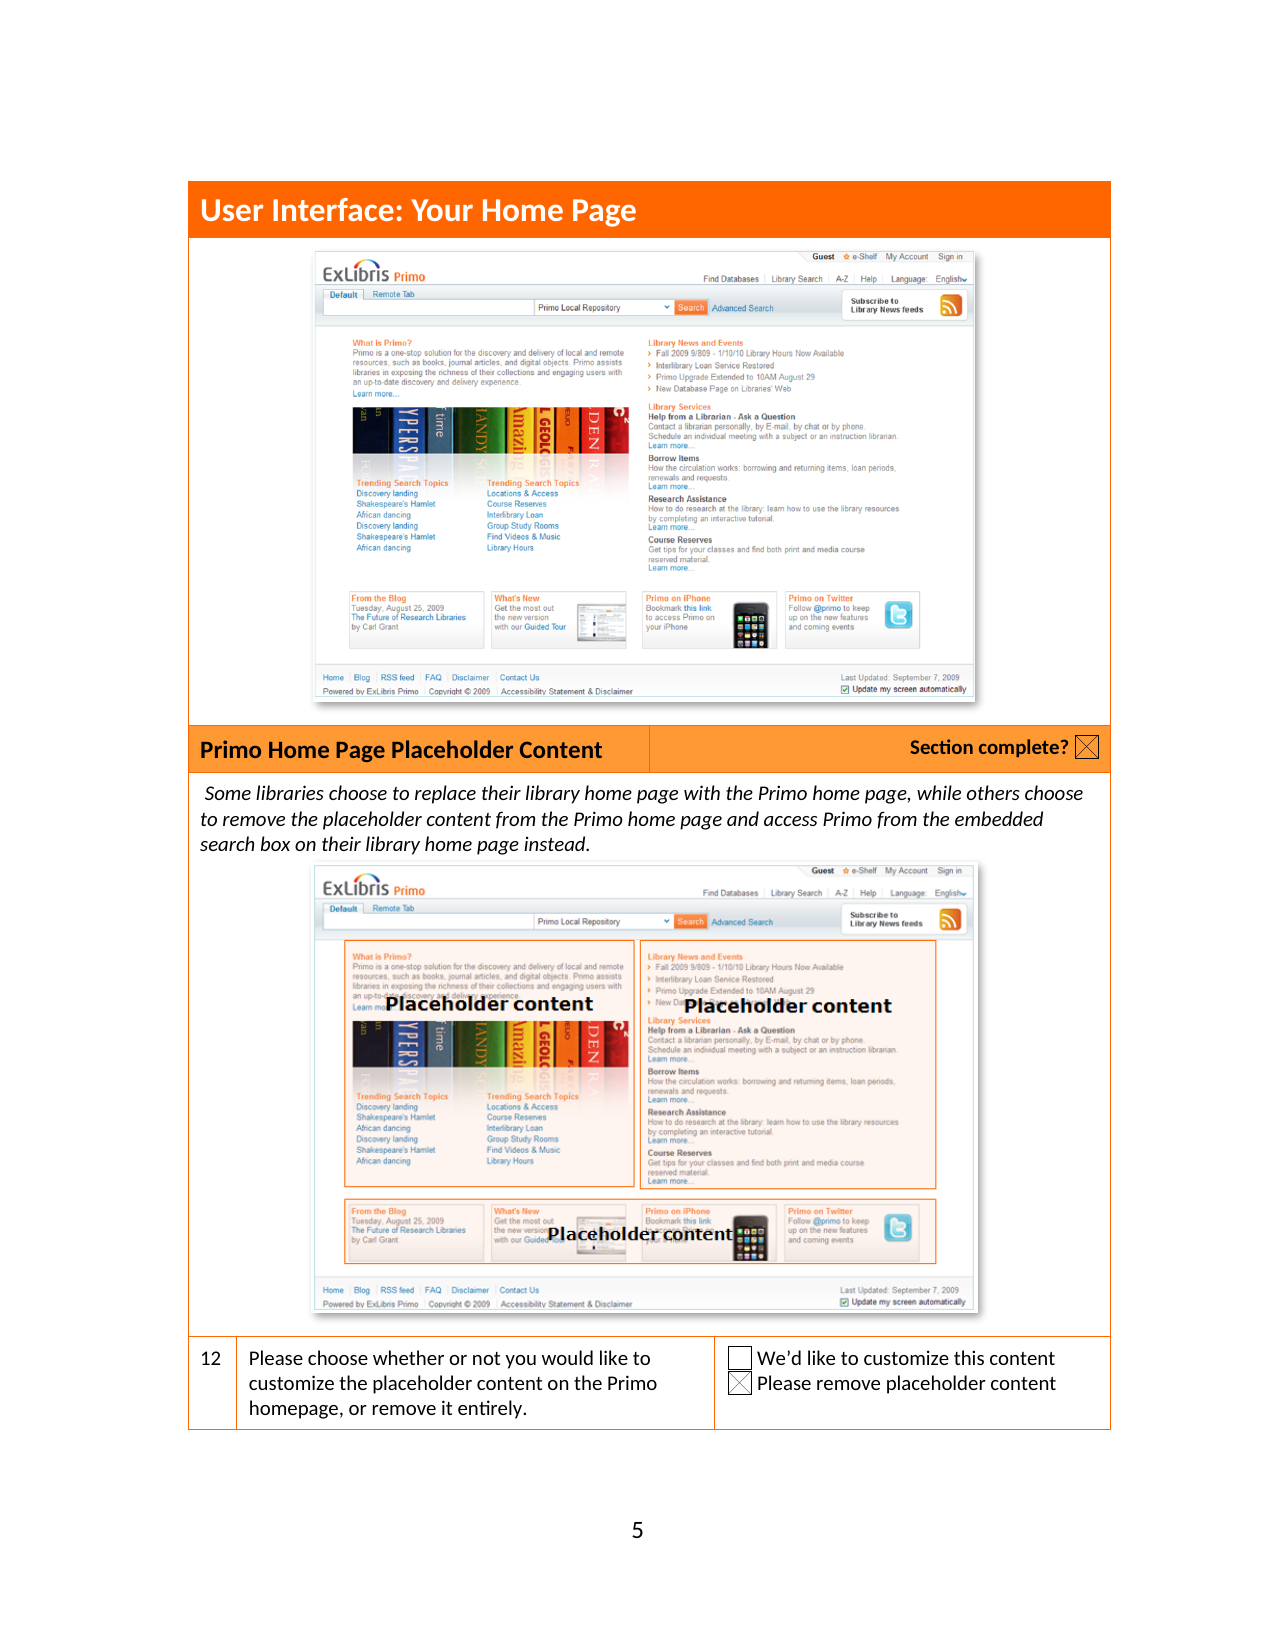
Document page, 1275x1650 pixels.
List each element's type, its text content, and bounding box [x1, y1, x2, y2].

table_cell 12 [189, 1337, 236, 1428]
table_cell We’d like to customize this content Please remove placeholder content [715, 1337, 1110, 1428]
table_cell Primo Home Page Placeholder Content [189, 726, 649, 772]
table_cell Please choose whether or not you would like to customize the placeholder content on the Primo homepage, or remove it entirely. [237, 1337, 714, 1428]
table_header User Interface: Your Home Page [189, 182, 1110, 237]
picture [311, 862, 978, 1313]
table_cell Section complete? [650, 726, 1110, 772]
picture [313, 251, 975, 702]
table_cell Some libraries choose to replace their library home page with the Primo home page, while others choose to remove the placeholder content from the Primo home page and access Primo from the embedded search box on their library home page instead. [189, 773, 1110, 1336]
table_cell [189, 238, 1110, 725]
